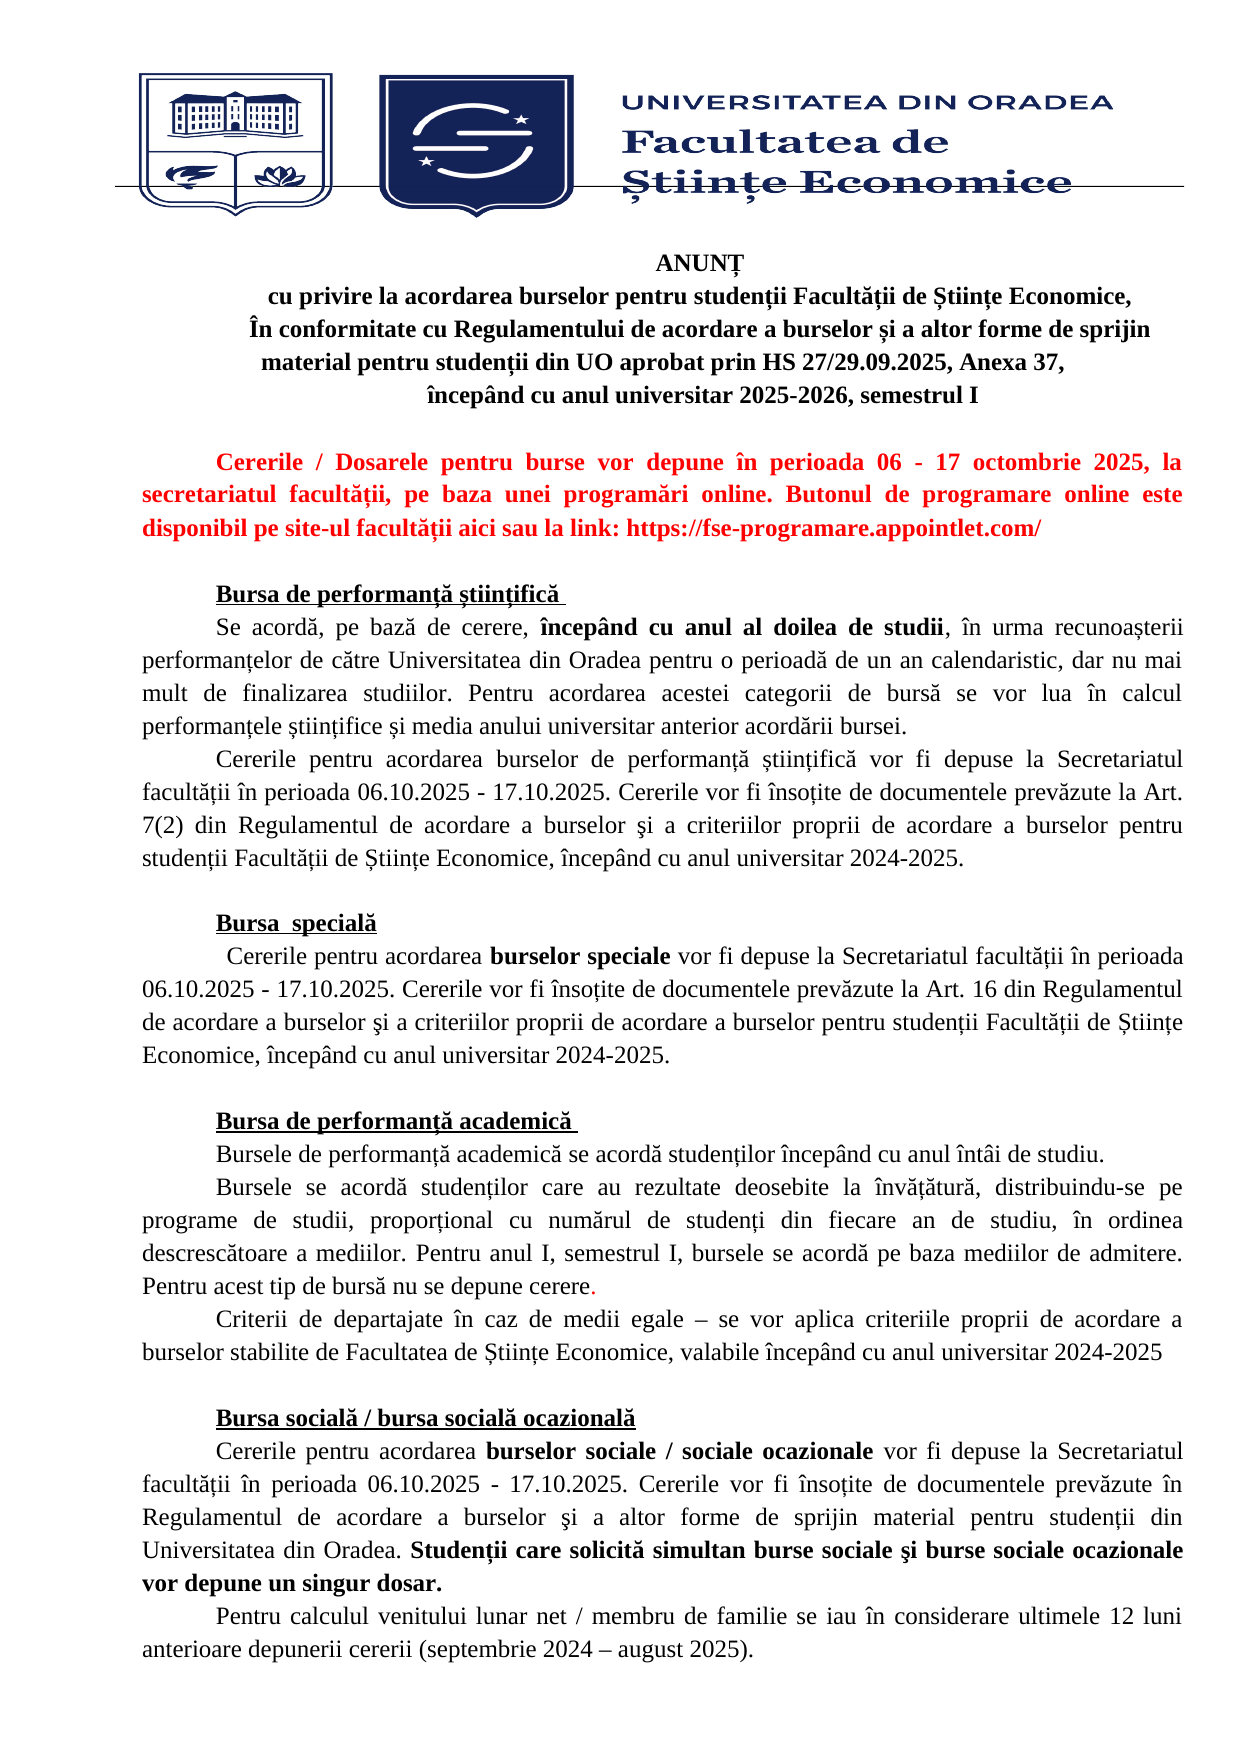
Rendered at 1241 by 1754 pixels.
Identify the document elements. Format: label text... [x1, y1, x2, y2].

text începând cu anul universitar 2025-2026, semestrul I [142, 381, 1184, 409]
text Cererile pentru acordarea burselor de performanță științifică vor fi depuse la Secretariatul facultății în perioada 06.10.2025 - 17.10.2025. Cererile vor fi însoțite de documentele prevăzute la Art. 7(2) din Regulamentul de acordare a burselor şi a criteriilor proprii de acordare a burselor pentru studenții Facultății de Științe Economice, începând cu anul universitar 2024-2025. [142, 744, 1184, 872]
text Bursa de performanță științifică [142, 579, 1184, 607]
text În conformitate cu Regulamentului de acordare a burselor și a altor forme de sprijin material pentru studenții din UO aprobat prin HS 27/29.09.2025, Anexa 37, [142, 314, 1184, 376]
text Pentru calculul venitului lunar net / membru de familie se iau în considerare ultimele 12 luni anterioare depunerii cererii (septembrie 2024 – august 2025). [142, 1601, 1184, 1663]
list Bursa de performanță academică [142, 1106, 1184, 1135]
text Cererile / Dosarele pentru burse vor depune în perioada 06 - 17 octombrie 2025, la secretariatul facultății, pe baza unei programări online. Butonul de programare online este disponibil pe site-ul facultății aici sau la link: https://fse-programare.appointlet.com/ [142, 447, 1184, 541]
text Bursele de performanță academică se acordă studenților începând cu anul întâi de studiu. [142, 1139, 1184, 1168]
text ANUNȚ [142, 248, 1184, 277]
text Bursa specială [142, 908, 1184, 937]
text cu privire la acordarea burselor pentru studenții Facultății de Științe Economice, [142, 281, 1184, 310]
text Bursele se acordă studenților care au rezultate deosebite la învățătură, distribuindu-se pe programe de studii, proporțional cu numărul de studenți din fiecare an de studiu, în ordinea descrescătoare a mediilor. Pentru anul I, semestrul I, bursele se acordă pe baza mediilor de admitere. Pentru acest tip de bursă nu se depune cerere. [142, 1172, 1184, 1300]
text Se acordă, pe bază de cerere, începând cu anul al doilea de studii, în urma recunoașterii performanțelor de către Universitatea din Oradea pentru o perioadă de un an calendaristic, dar nu mai mult de finalizarea studiilor. Pentru acordarea acestei categorii de bursă se vor lua în calcul performanțele științifice și media anului universitar anterior acordării bursei. [142, 612, 1184, 739]
text Criterii de departajate în caz de medii egale – se vor aplica criteriile proprii de acordare a burselor stabilite de Facultatea de Științe Economice, valabile începând cu anul universitar 2024-2025 [142, 1304, 1184, 1366]
text Cererile pentru acordarea burselor sociale / sociale ocazionale vor fi depuse la Secretariatul facultății în perioada 06.10.2025 - 17.10.2025. Cererile vor fi însoțite de documentele prevăzute în Regulamentul de acordare a burselor şi a altor forme de sprijin material pentru studenții din Universitatea din Oradea. Studenții care solicită simultan burse sociale şi burse sociale ocazionale vor depune un singur dosar. [142, 1436, 1184, 1597]
text Bursa socială / bursa socială ocazională [142, 1403, 1184, 1432]
text Cererile pentru acordarea burselor speciale vor fi depuse la Secretariatul facultății în perioada 06.10.2025 - 17.10.2025. Cererile vor fi însoțite de documentele prevăzute la Art. 16 din Regulamentul de acordare a burselor şi a criteriilor proprii de acordare a burselor pentru studenții Facultății de Științe Economice, începând cu anul universitar 2024-2025. [142, 941, 1184, 1069]
picture [138, 73, 1114, 218]
